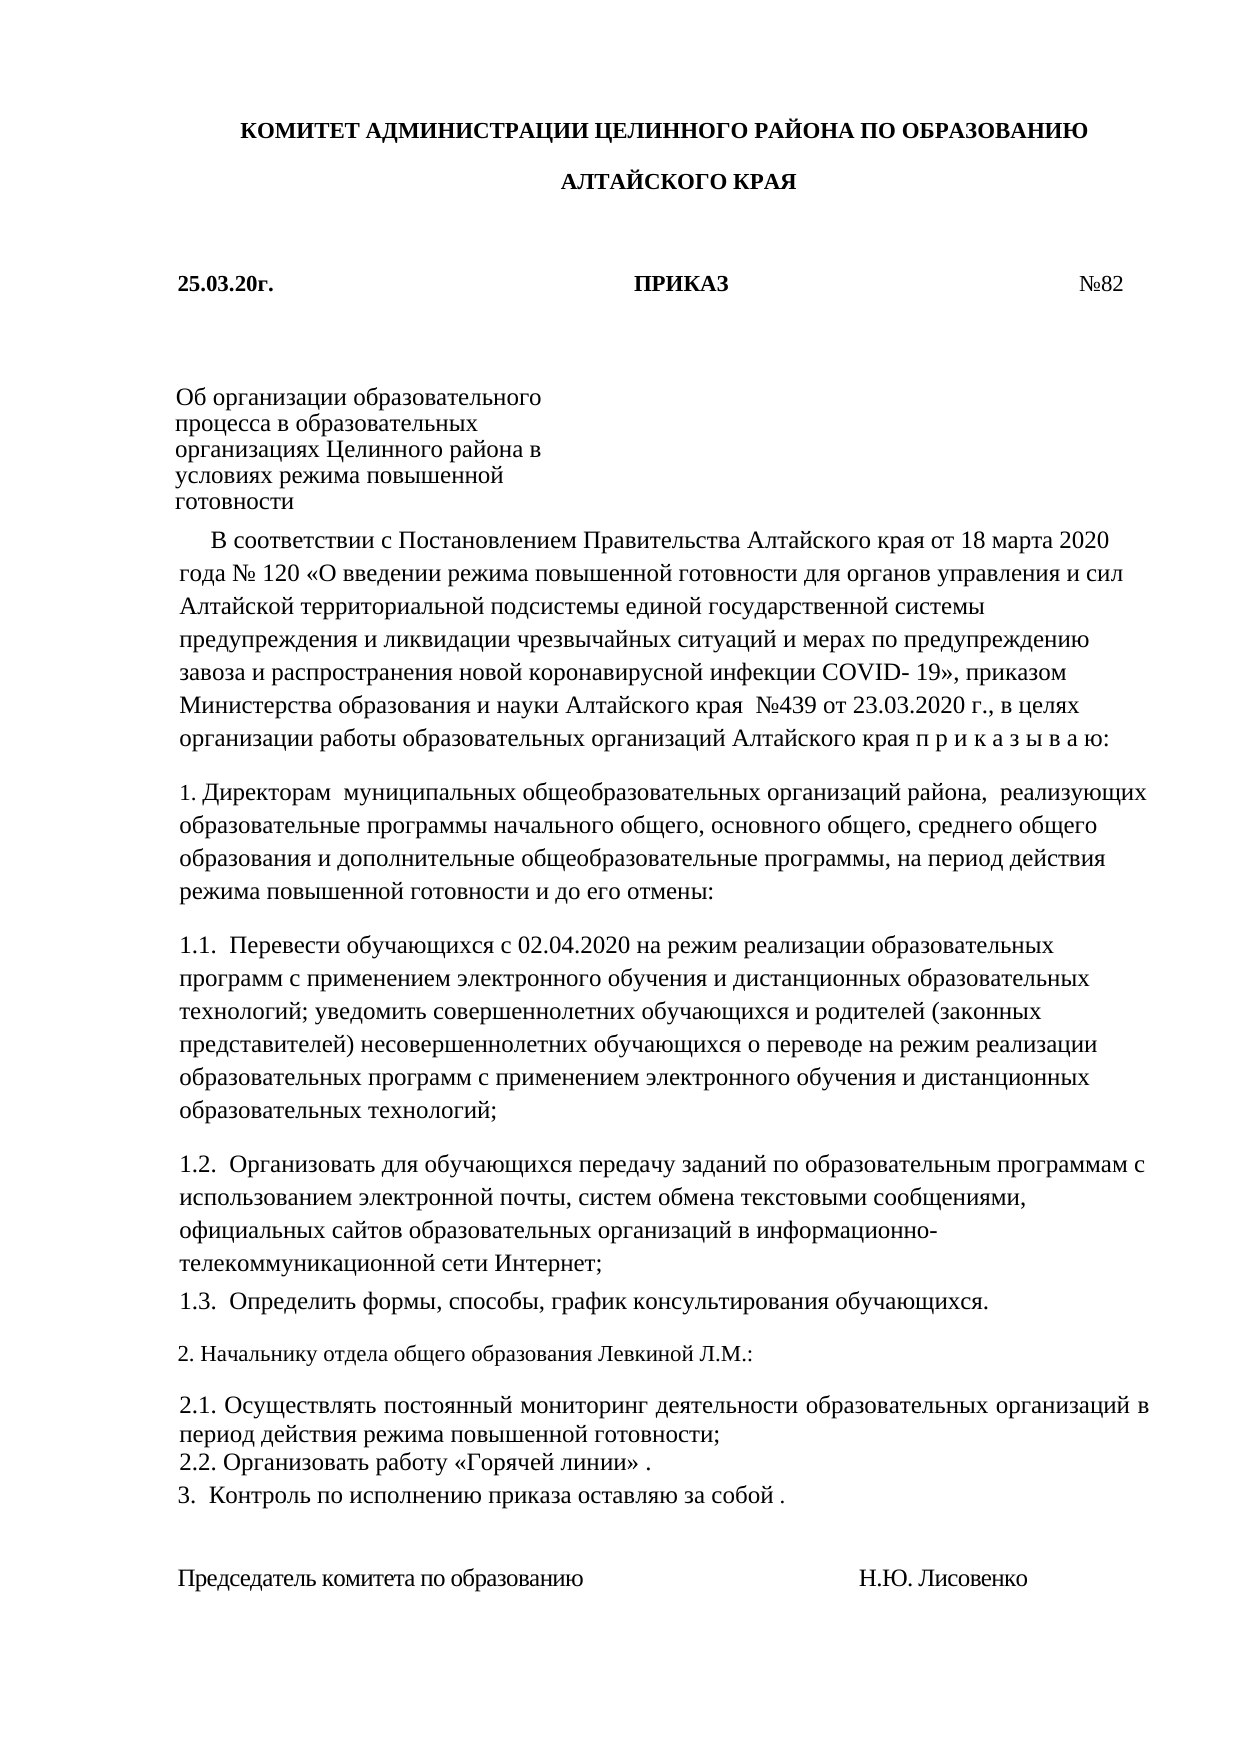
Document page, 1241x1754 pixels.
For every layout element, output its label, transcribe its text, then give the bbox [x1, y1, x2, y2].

text КОМИТЕТ АДМИНИСТРАЦИИ ЦЕЛИННОГО РАЙОНА ПО ОБРАЗОВАНИЮ [177, 117, 1152, 143]
text 1.2. Организовать для обучающихся передачу заданий по образовательным программам с использованием электронной почты, систем обмена текстовыми сообщениями, официальных сайтов образовательных организаций в информационно-телекоммуникационной сети Интернет; [179, 1149, 1151, 1277]
text 2.1. Осуществлять постоянный мониторинг деятельности образовательных организаций в период действия режима повышенной готовности; [179, 1391, 1151, 1448]
text 1.1. Перевести обучающихся с 02.04.2020 на режим реализации образовательных программ с применением электронного обучения и дистанционных образовательных технологий; уведомить совершеннолетних обучающихся и родителей (законных представителей) несовершеннолетних обучающихся о переводе на режим реализации образовательных программ с применением электронного обучения и дистанционных образовательных технологий; [179, 930, 1151, 1124]
text 3. Контроль по исполнению приказа оставляю за собой . [177, 1480, 1152, 1509]
text АЛТАЙСКОГО КРАЯ [177, 168, 1152, 194]
text В соответствии с Постановлением Правительства Алтайского края от 18 марта 2020 года № 120 «О введении режима повышенной готовности для органов управления и сил Алтайской территориальной подсистемы единой государственной системы предупреждения и ликвидации чрезвычайных ситуаций и мерах по предупреждению завоза и распространения новой коронавирусной инфекции COVID- 19», приказом Министерства образования и науки Алтайского края №439 от 23.03.2020 г., в целях организации работы образовательных организаций Алтайского края п р и к а з ы в а ю: [179, 525, 1151, 752]
text 1.3. Определить формы, способы, график консультирования обучающихся. [179, 1286, 1151, 1314]
text 25.03.20г. ПРИКАЗ №82 [177, 270, 1152, 296]
text Председатель комитета по образованию Н.Ю. Лисовенко [177, 1563, 1152, 1592]
text 2. Начальнику отдела общего образования Левкиной Л.М.: [177, 1340, 1152, 1366]
text 1. Директорам муниципальных общеобразовательных организаций района, реализующих образовательные программы начального общего, основного общего, среднего общего образования и дополнительные общеобразовательные программы, на период действия режима повышенной готовности и до его отмены: [179, 777, 1151, 905]
text 2.2. Организовать работу «Горячей линии» . [179, 1448, 1151, 1476]
